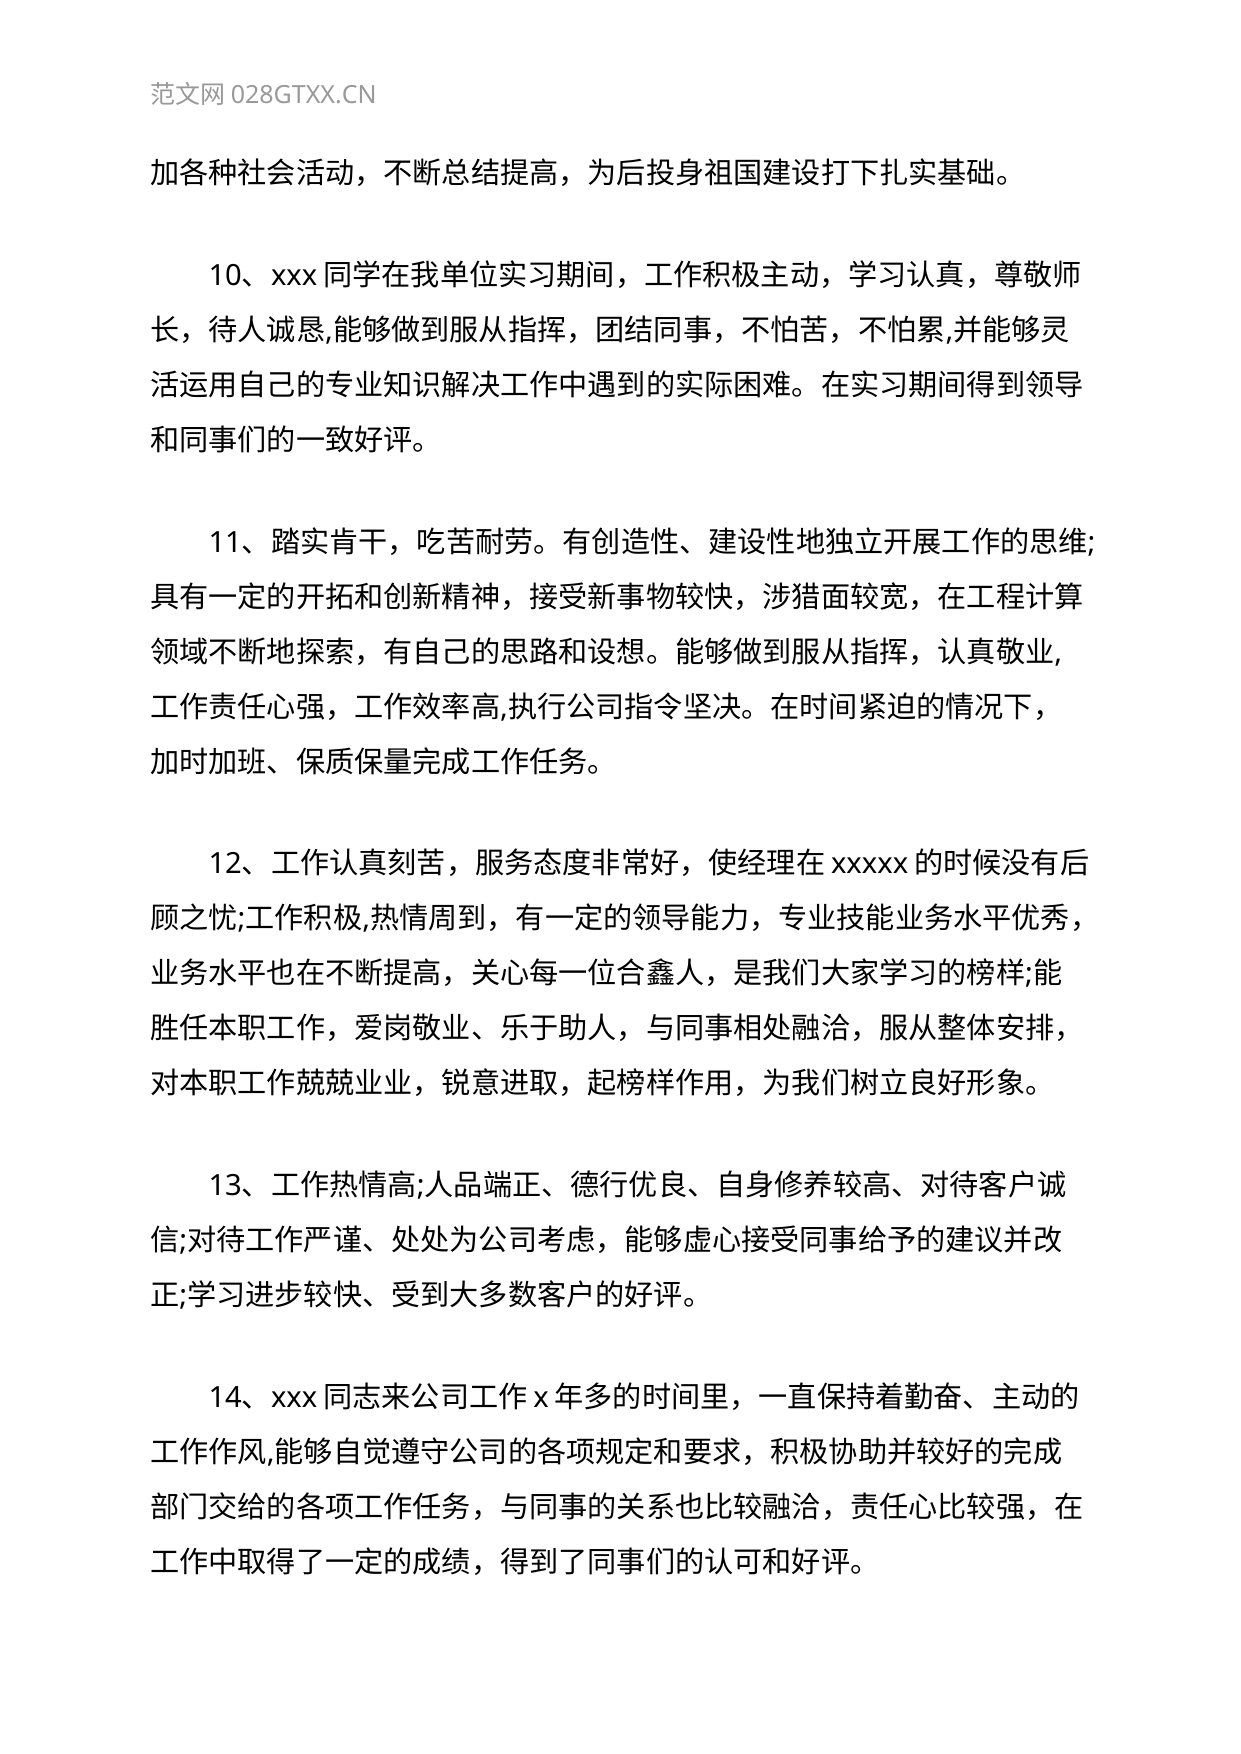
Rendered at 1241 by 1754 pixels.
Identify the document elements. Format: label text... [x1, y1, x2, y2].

text 11、踏实肯干，吃苦耐劳。有创造性、建设性地独立开展工作的思维;具有一定的开拓和创新精神，接受新事物较快，涉猎面较宽，在工程计算领域不断地探索，有自己的思路和设想。能够做到服从指挥，认真敬业,工作责任心强，工作效率高,执行公司指令坚决。在时间紧迫的情况下，加时加班、保质保量完成工作任务。 [150, 518, 1090, 781]
text 14、xxx同志来公司工作x年多的时间里，一直保持着勤奋、主动的工作作风,能够自觉遵守公司的各项规定和要求，积极协助并较好的完成部门交给的各项工作任务，与同事的关系也比较融洽，责任心比较强，在工作中取得了一定的成绩，得到了同事们的认可和好评。 [150, 1374, 1090, 1581]
text 10、xxx同学在我单位实习期间，工作积极主动，学习认真，尊敬师长，待人诚恳,能够做到服从指挥，团结同事，不怕苦，不怕累,并能够灵活运用自己的专业知识解决工作中遇到的实际困难。在实习期间得到领导和同事们的一致好评。 [150, 252, 1090, 459]
text 12、工作认真刻苦，服务态度非常好，使经理在xxxxx的时候没有后顾之忧;工作积极,热情周到，有一定的领导能力，专业技能业务水平优秀，业务水平也在不断提高，关心每一位合鑫人，是我们大家学习的榜样;能胜任本职工作，爱岗敬业、乐于助人，与同事相处融洽，服从整体安排，对本职工作兢兢业业，锐意进取，起榜样作用，为我们树立良好形象。 [150, 840, 1090, 1102]
text 13、工作热情高;人品端正、德行优良、自身修养较高、对待客户诚信;对待工作严谨、处处为公司考虑，能够虚心接受同事给予的建议并改正;学习进步较快、受到大多数客户的好评。 [150, 1162, 1090, 1314]
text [150, 150, 1090, 192]
